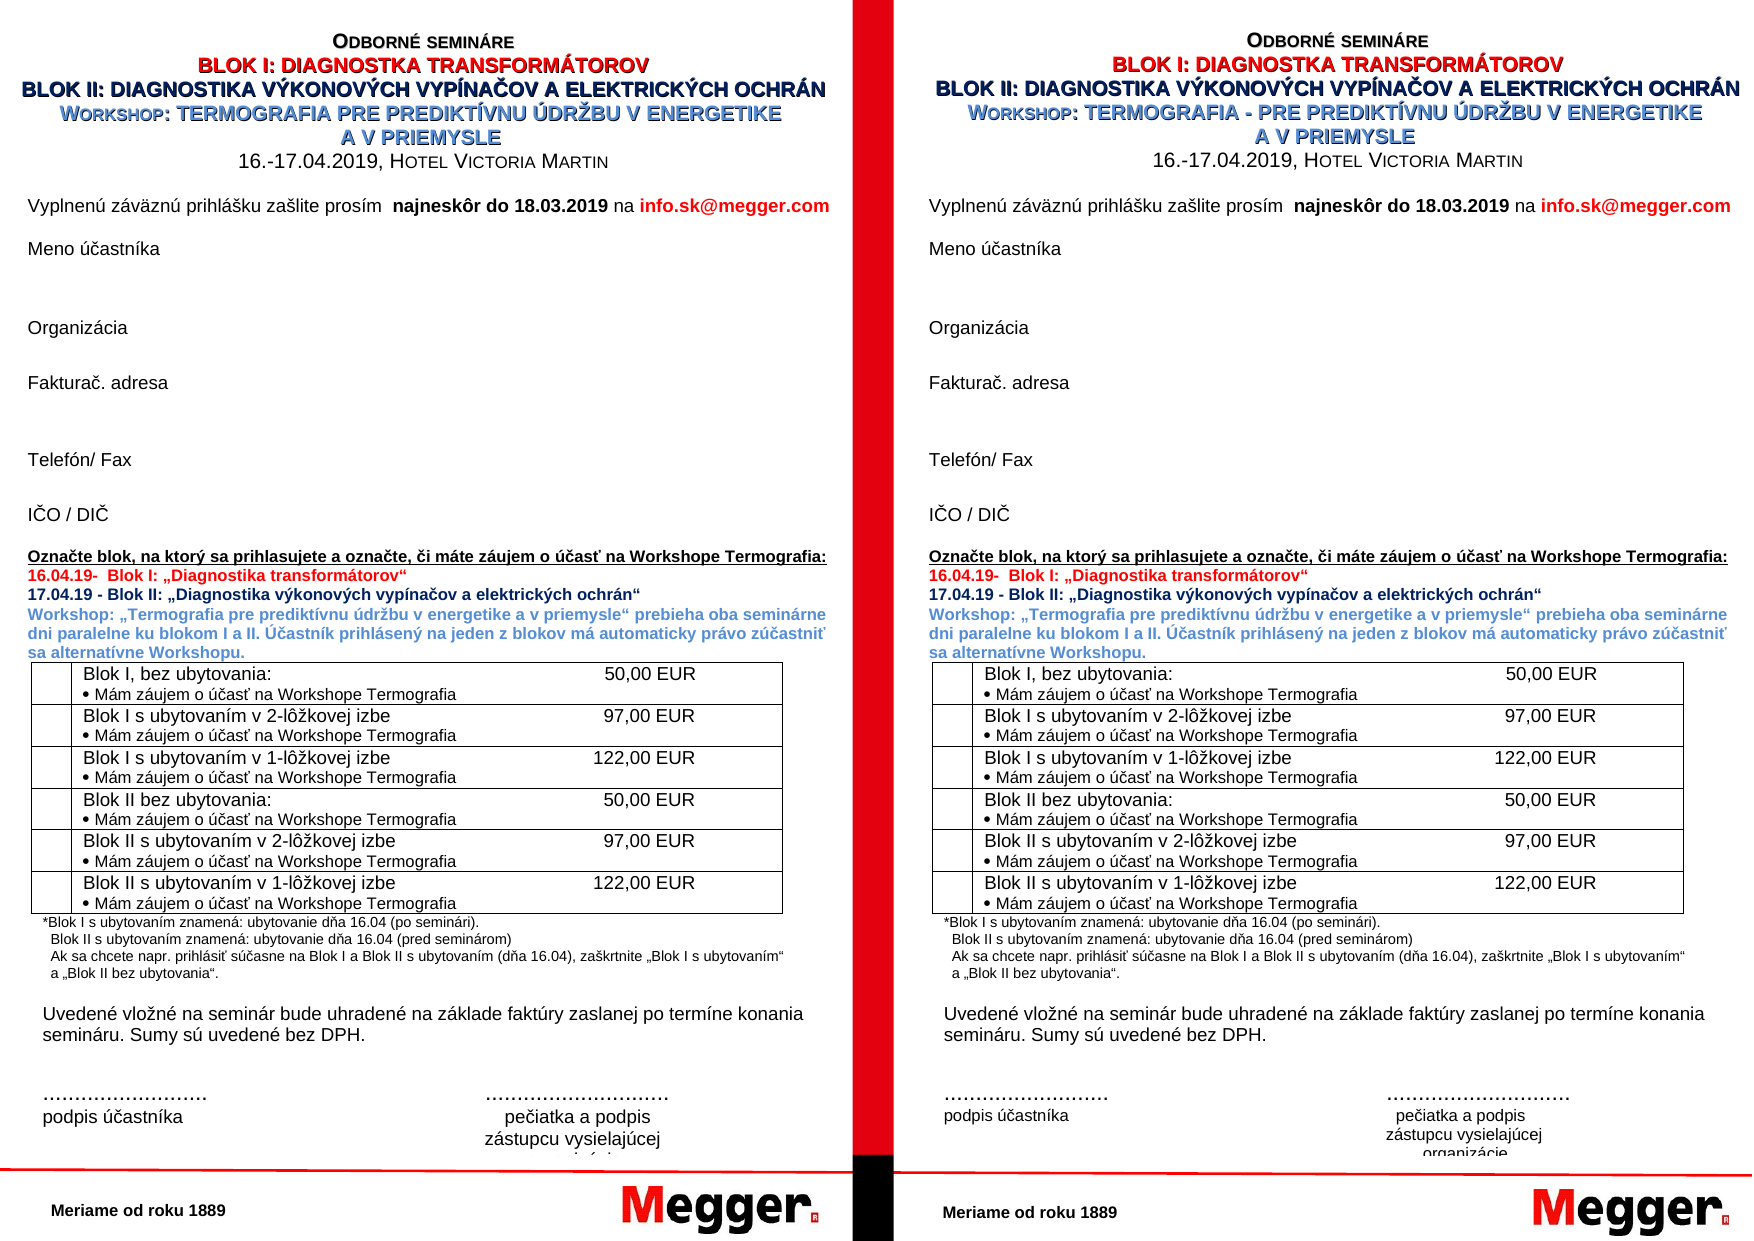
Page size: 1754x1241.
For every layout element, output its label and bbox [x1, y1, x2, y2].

picture [1533, 1189, 1729, 1236]
picture [622, 1186, 819, 1234]
